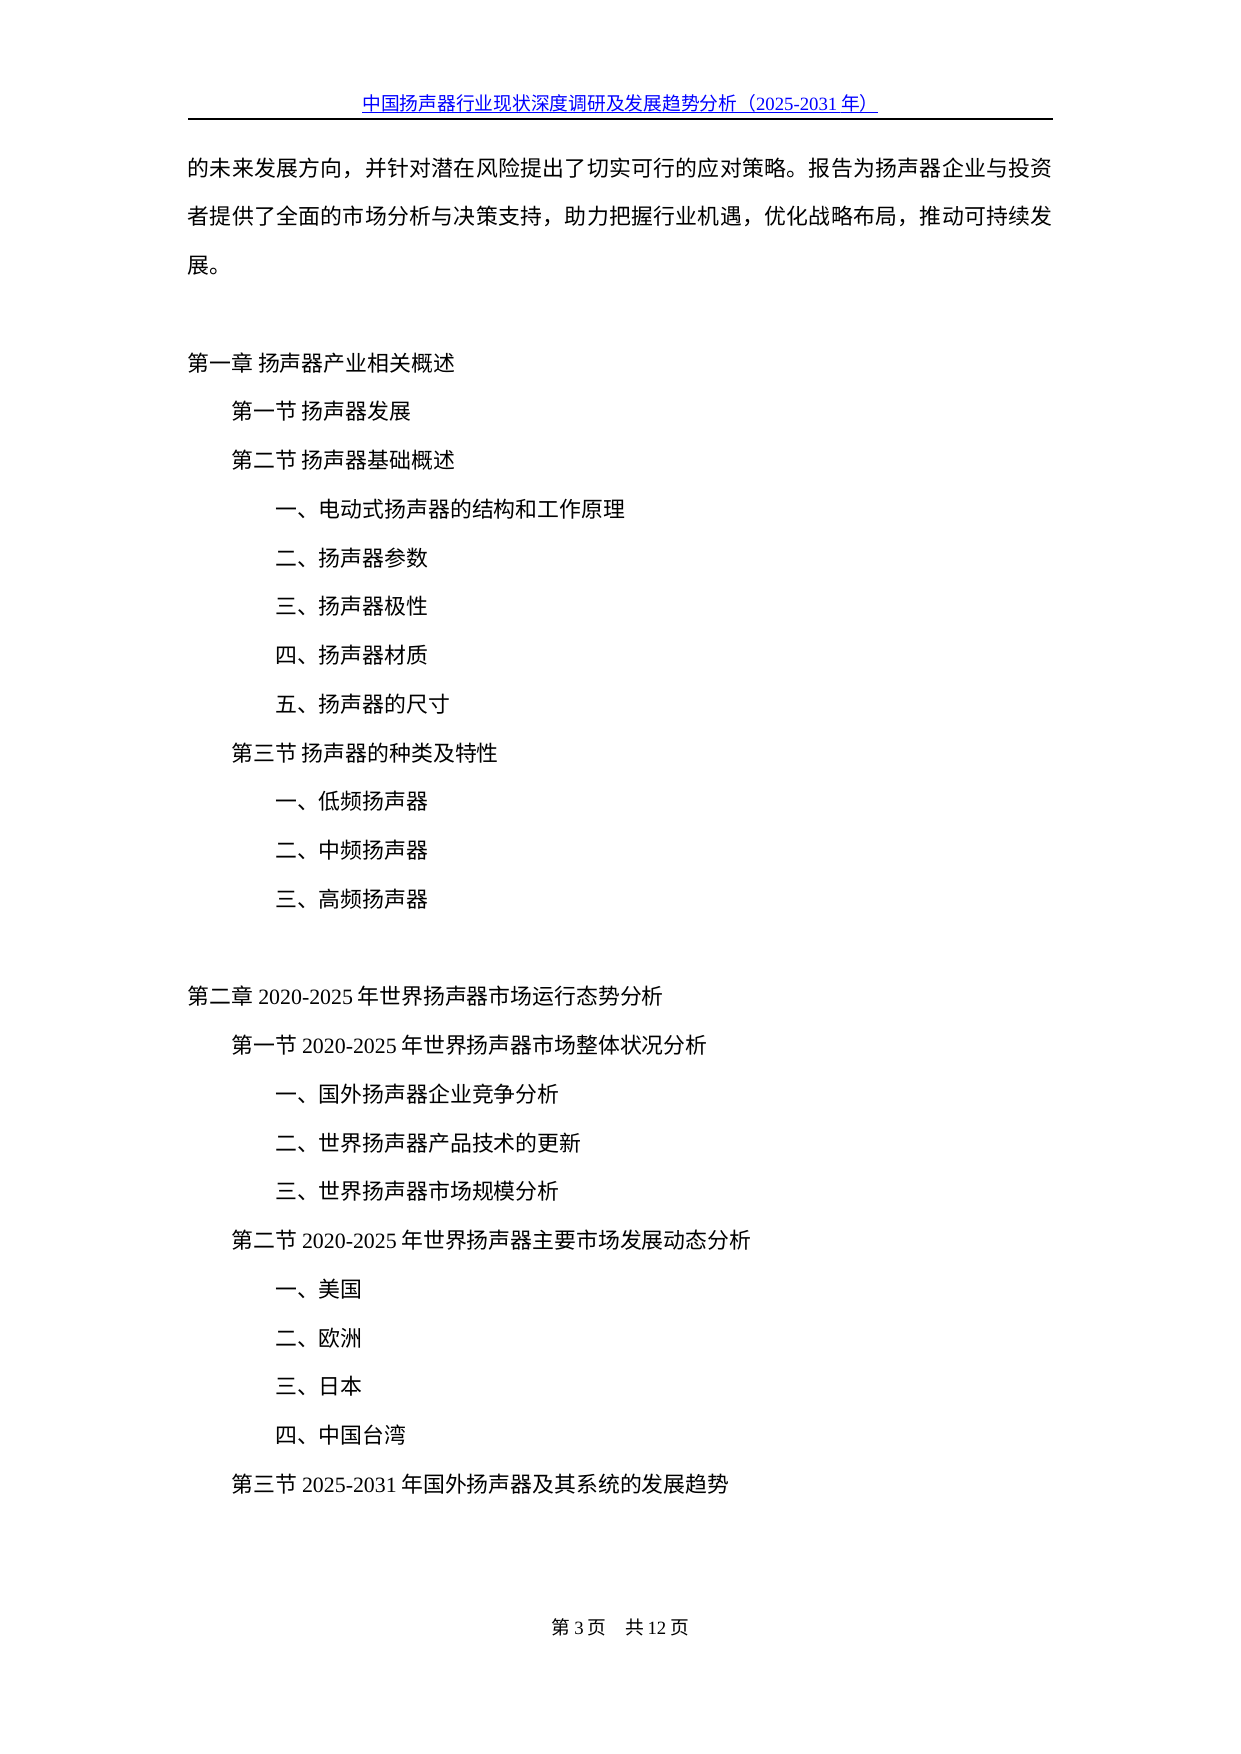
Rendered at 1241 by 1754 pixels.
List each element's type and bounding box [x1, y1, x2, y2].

text [187, 150, 1053, 1499]
